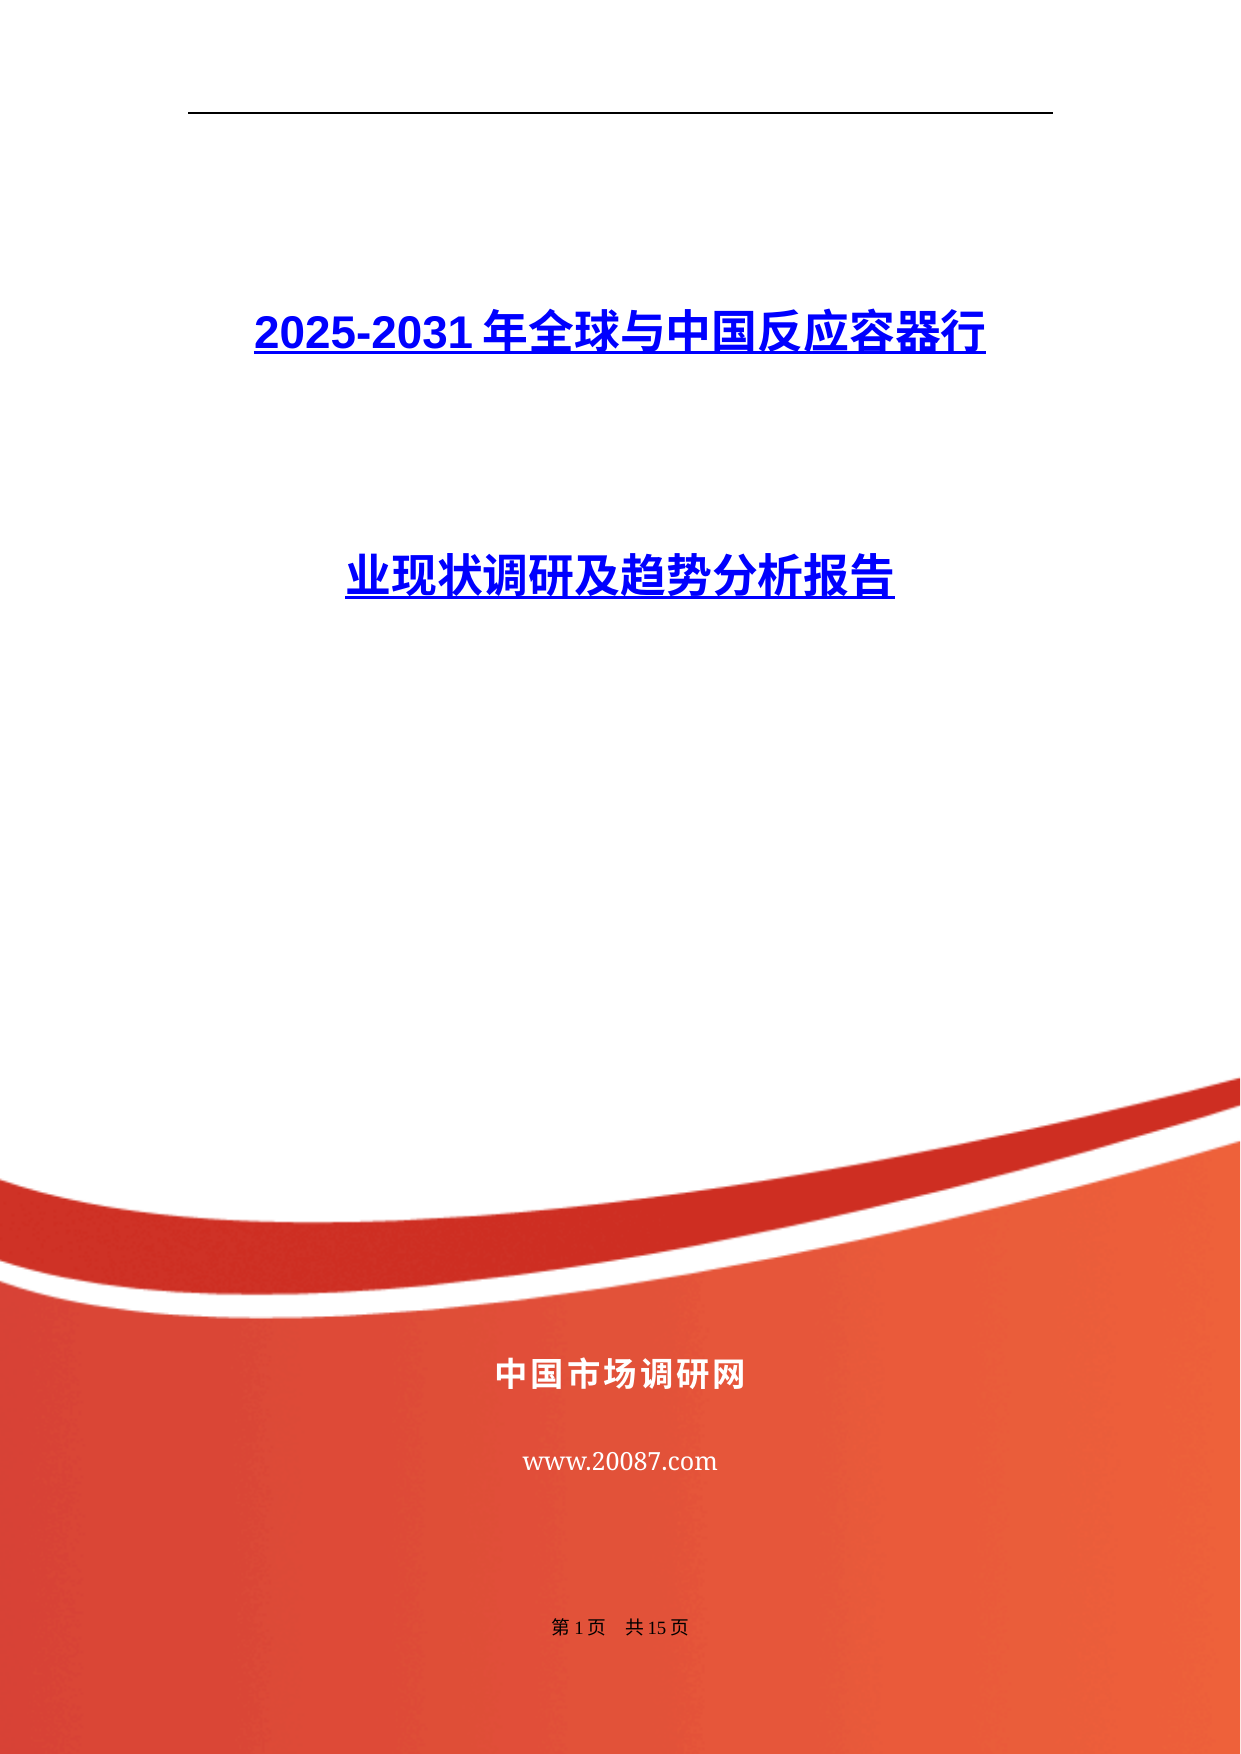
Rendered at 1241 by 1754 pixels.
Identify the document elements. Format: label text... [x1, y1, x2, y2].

text www.20087.com [187, 1428, 1053, 1493]
picture [0, 1006, 1241, 1754]
subtitle 中国市场调研网 [187, 1339, 1053, 1404]
table_header 2025-2031年全球与中国反应容器行业现状调研及趋势分析报告 [188, 207, 1053, 773]
